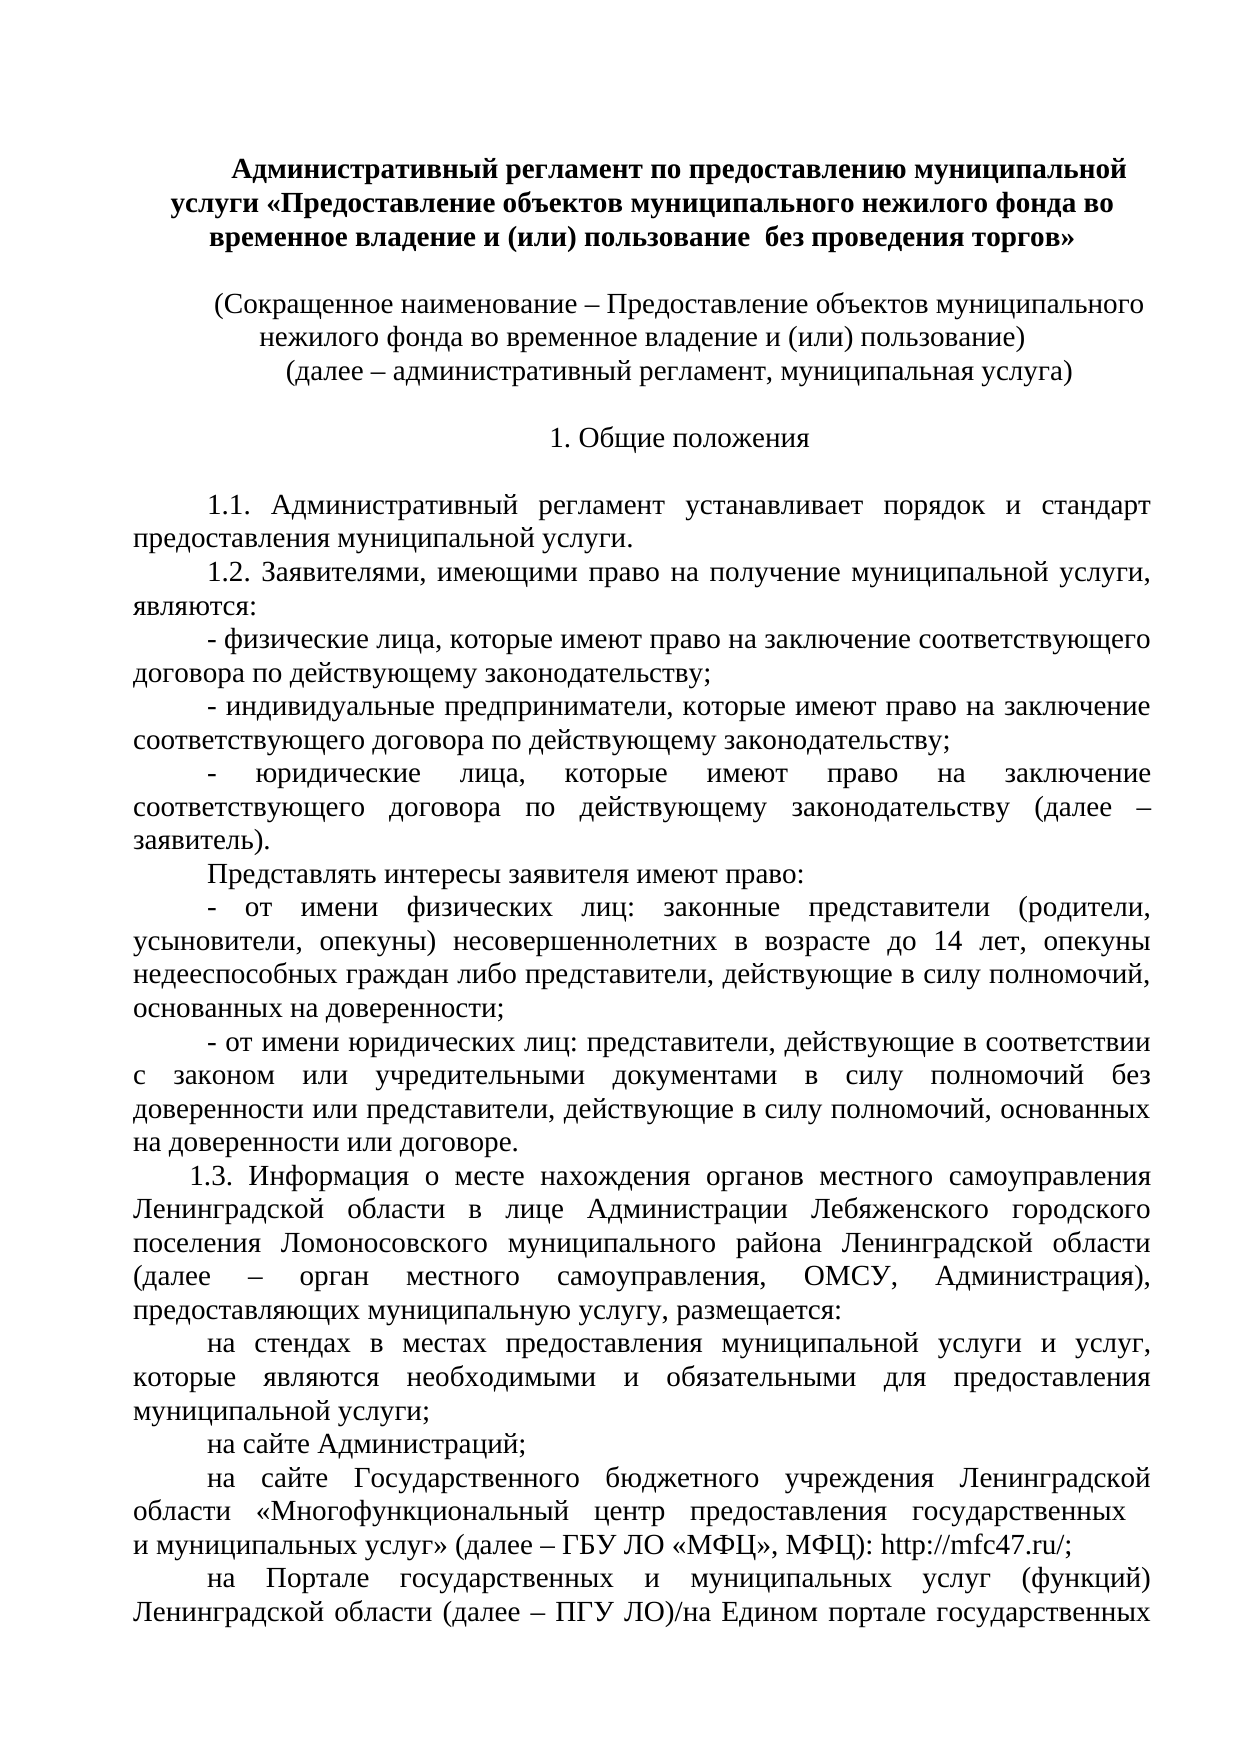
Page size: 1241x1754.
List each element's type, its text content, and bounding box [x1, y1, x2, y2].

text Административный регламент по предоставлению муниципальной услуги «Предоставление объектов муниципального нежилого фонда во временное владение и (или) пользование без проведения торгов» [133, 152, 1152, 252]
text - физические лица, которые имеют право на заключение соответствующего договора по действующему законодательству; [133, 621, 1152, 688]
text на сайте Администраций; [133, 1426, 1152, 1460]
text - индивидуальные предприниматели, которые имеют право на заключение соответствующего договора по действующему законодательству; [133, 688, 1152, 755]
text - от имени физических лиц: законные представители (родители, усыновители, опекуны) несовершеннолетних в возрасте до 14 лет, опекуны недееспособных граждан либо представители, действующие в силу полномочий, основанных на доверенности; [133, 889, 1152, 1024]
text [133, 1560, 1152, 1627]
text на стендах в местах предоставления муниципальной услуги и услуг, которые являются необходимыми и обязательными для предоставления муниципальной услуги; [133, 1326, 1152, 1426]
text 1.2. Заявителями, имеющими право на получение муниципальной услуги, являются: [133, 554, 1152, 621]
text - юридические лица, которые имеют право на заключение соответствующего договора по действующему законодательству (далее – заявитель). [133, 755, 1152, 856]
text (Сокращенное наименование – Предоставление объектов муниципального нежилого фонда во временное владение и (или) пользование) [133, 286, 1152, 353]
text (далее – административный регламент, муниципальная услуга) [133, 353, 1152, 386]
text Представлять интересы заявителя имеют право: [133, 856, 1152, 889]
text 1. Общие положения [133, 420, 1152, 453]
text - от имени юридических лиц: представители, действующие в соответствии с законом или учредительными документами в силу полномочий без доверенности или представители, действующие в силу полномочий, основанных на доверенности или договоре. [133, 1024, 1152, 1158]
text 1.3. Информация о месте нахождения органов местного самоуправления Ленинградской области в лице Администрации Лебяженского городского поселения Ломоносовского муниципального района Ленинградской области (далее – орган местного самоуправления, ОМСУ, Администрация), предоставляющих муниципальную услугу, размещается: [133, 1158, 1152, 1326]
text 1.1. Административный регламент устанавливает порядок и стандарт предоставления муниципальной услуги. [133, 487, 1152, 554]
text на сайте Государственного бюджетного учреждения Ленинградской области «Многофункциональный центр предоставления государственных и муниципальных услуг» (далее – ГБУ ЛО «МФЦ», МФЦ): http://mfc47.ru/; [133, 1460, 1152, 1560]
